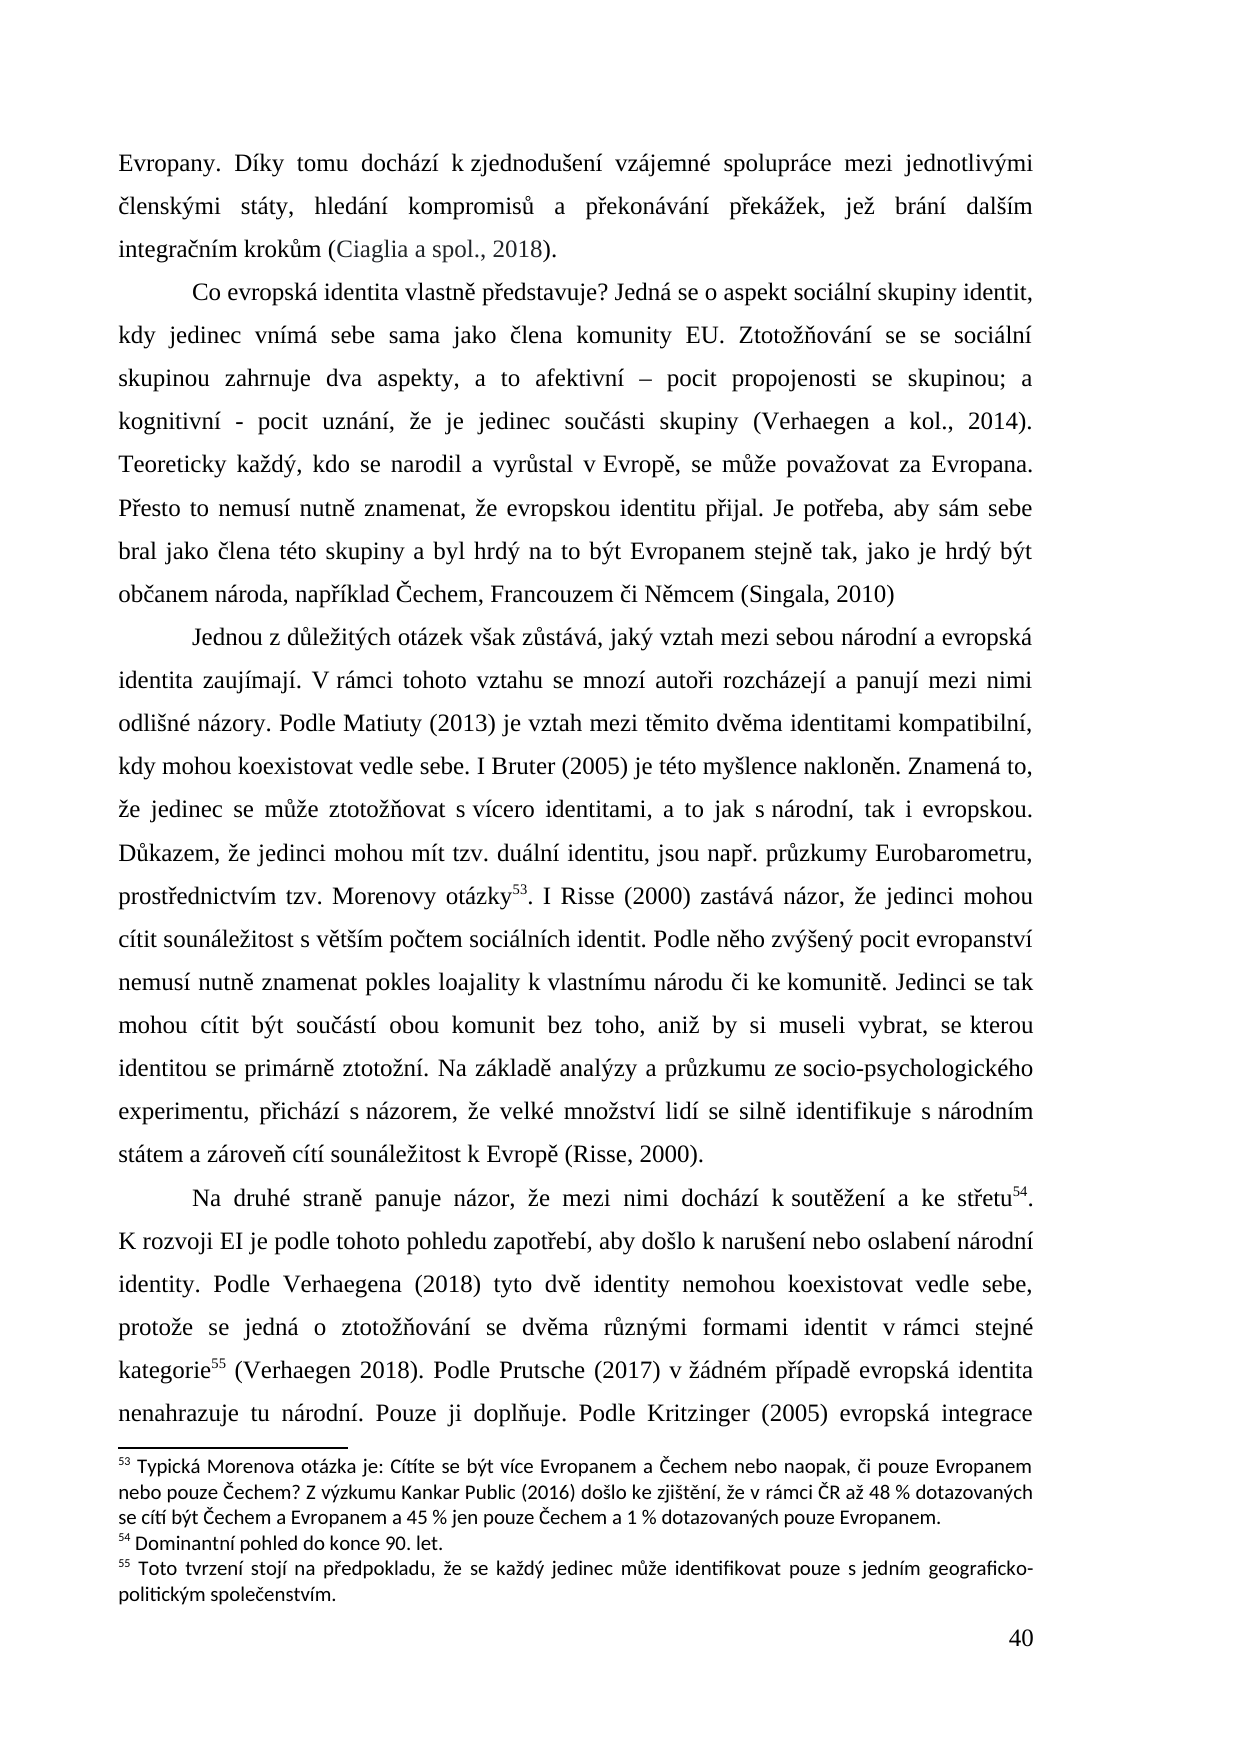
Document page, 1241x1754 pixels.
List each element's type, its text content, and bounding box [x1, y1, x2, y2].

text Co evropská identita vlastně představuje? Jedná se o aspekt sociální skupiny identit, kdy jedinec vnímá sebe sama jako člena komunity EU. Ztotožňování se se sociální skupinou zahrnuje dva aspekty, a to afektivní – pocit propojenosti se skupinou; a kognitivní - pocit uznání, že je jedinec součásti skupiny (Verhaegen a kol., 2014). Teoreticky každý, kdo se narodil a vyrůstal v Evropě, se může považovat za Evropana. Přesto to nemusí nutně znamenat, že evropskou identitu přijal. Je potřeba, aby sám sebe bral jako člena této skupiny a byl hrdý na to být Evropanem stejně tak, jako je hrdý být občanem národa, například Čechem, Francouzem či Němcem (Singala, 2010) [118, 277, 1033, 608]
text Jednou z důležitých otázek však zůstává, jaký vztah mezi sebou národní a evropská identita zaujímají. V rámci tohoto vztahu se mnozí autoři rozcházejí a panují mezi nimi odlišné názory. Podle Matiuty (2013) je vztah mezi těmito dvěma identitami kompatibilní, kdy mohou koexistovat vedle sebe. I Bruter (2005) je této myšlence nakloněn. Znamená to, že jedinec se může ztotožňovat s vícero identitami, a to jak s národní, tak i evropskou. Důkazem, že jedinci mohou mít tzv. duální identitu, jsou např. průzkumy Eurobarometru, prostřednictvím tzv. Morenovy otázky. I Risse (2000) zastává názor, že jedinci mohou cítit sounáležitost s větším počtem sociálních identit. Podle něho zvýšený pocit evropanství nemusí nutně znamenat pokles loajality k vlastnímu národu či ke komunitě. Jedinci se tak mohou cítit být součástí obou komunit bez toho, aniž by si museli vybrat, se kterou identitou se primárně ztotožní. Na základě analýzy a průzkumu ze socio-psychologického experimentu, přichází s názorem, že velké množství lidí se silně identifikuje s národním státem a zároveň cítí sounáležitost k Evropě (Risse, 2000). [118, 622, 1033, 1168]
